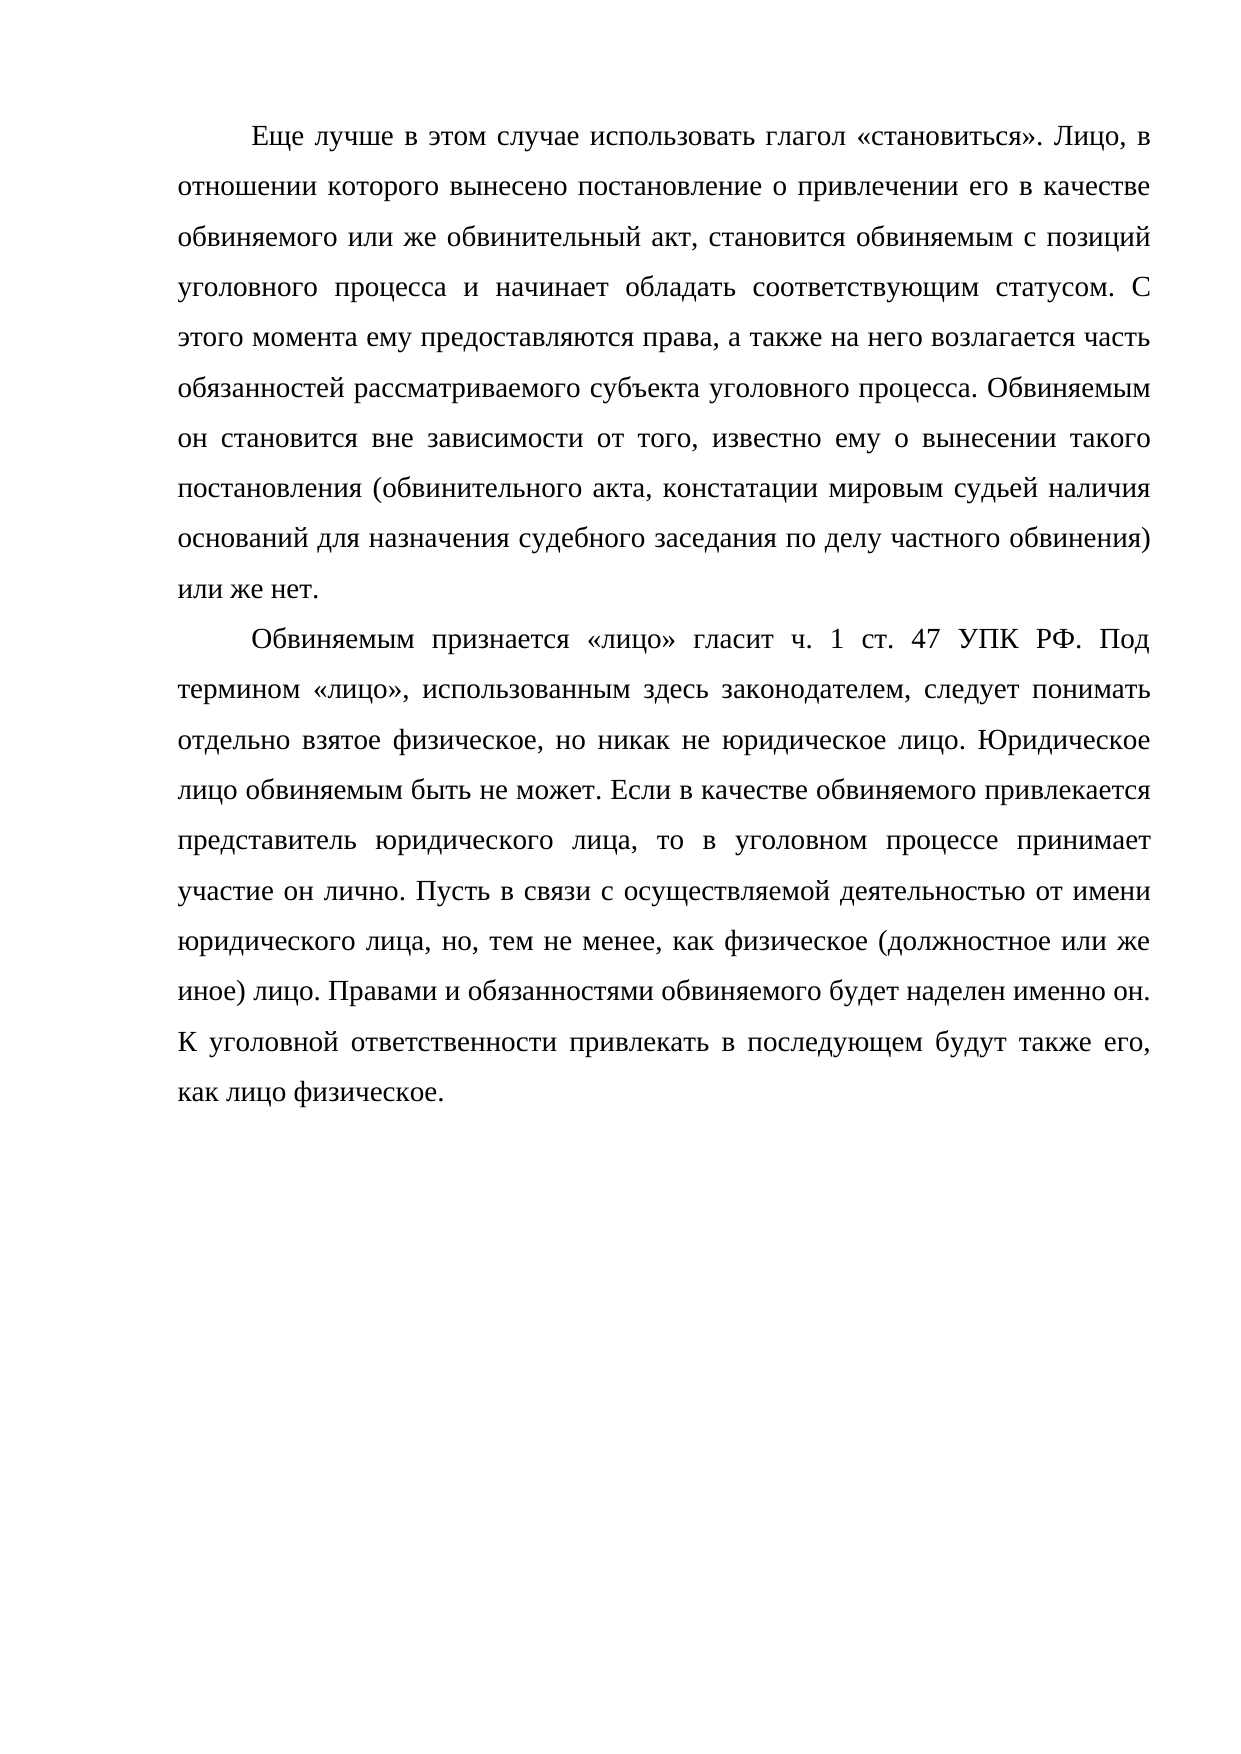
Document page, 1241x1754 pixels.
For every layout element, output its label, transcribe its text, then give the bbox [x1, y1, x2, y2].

text Обвиняемым признается «лицо» гласит ч. 1 ст. 47 УПК РФ. Под термином «лицо», использованным здесь законодателем, следует понимать отдельно взятое физическое, но никак не юридическое лицо. Юридическое лицо обвиняемым быть не может. Если в качестве обвиняемого привлекается представитель юридического лица, то в уголовном процессе принимает участие он лично. Пусть в связи с осуществляемой деятельностью от имени юридического лица, но, тем не менее, как физическое (должностное или же иное) лицо. Правами и обязанностями обвиняемого будет наделен именно он. К уголовной ответственности привлекать в последующем будут также его, как лицо физическое. [177, 621, 1152, 1108]
text Еще лучше в этом случае использовать глагол «становиться». Лицо, в отношении которого вынесено постановление о привлечении его в качестве обвиняемого или же обвинительный акт, становится обвиняемым с позиций уголовного процесса и начинает обладать соответствующим статусом. С этого момента ему предоставляются права, а также на него возлагается часть обязанностей рассматриваемого субъекта уголовного процесса. Обвиняемым он становится вне зависимости от того, известно ему о вынесении такого постановления (обвинительного акта, констатации мировым судьей наличия оснований для назначения судебного заседания по делу частного обвинения) или же нет. [177, 118, 1152, 604]
